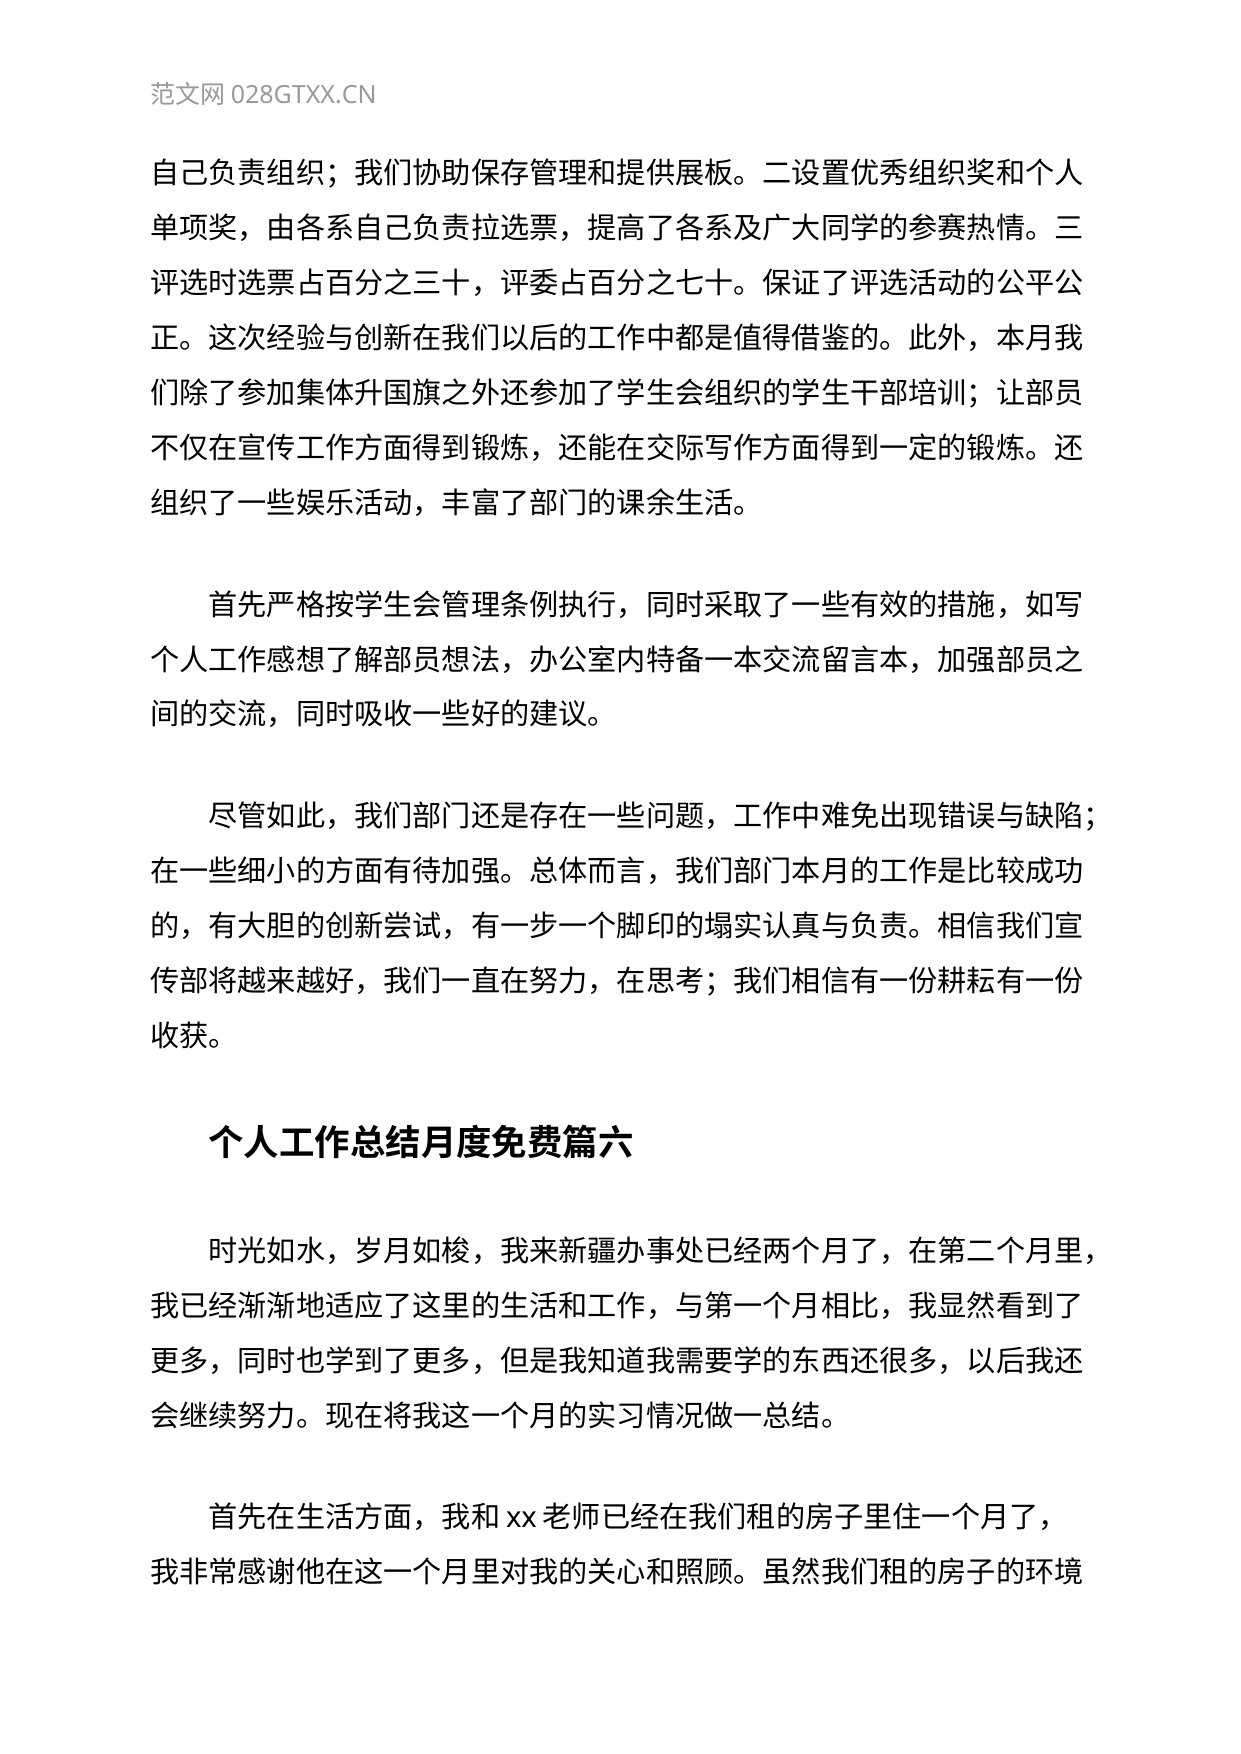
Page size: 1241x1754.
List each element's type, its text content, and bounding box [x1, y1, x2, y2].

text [150, 150, 1090, 522]
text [150, 1494, 1090, 1591]
text 时光如水，岁月如梭，我来新疆办事处已经两个月了，在第二个月里，我已经渐渐地适应了这里的生活和工作，与第一个月相比，我显然看到了更多，同时也学到了更多，但是我知道我需要学的东西还很多，以后我还会继续努力。现在将我这一个月的实习情况做一总结。 [150, 1227, 1090, 1434]
text 个人工作总结月度免费篇六 [150, 1114, 1090, 1165]
text 首先严格按学生会管理条例执行，同时采取了一些有效的措施，如写个人工作感想了解部员想法，办公室内特备一本交流留言本，加强部员之间的交流，同时吸收一些好的建议。 [150, 581, 1090, 733]
text 尽管如此，我们部门还是存在一些问题，工作中难免出现错误与缺陷；在一些细小的方面有待加强。总体而言，我们部门本月的工作是比较成功的，有大胆的创新尝试，有一步一个脚印的塌实认真与负责。相信我们宣传部将越来越好，我们一直在努力，在思考；我们相信有一份耕耘有一份收获。 [150, 793, 1090, 1054]
